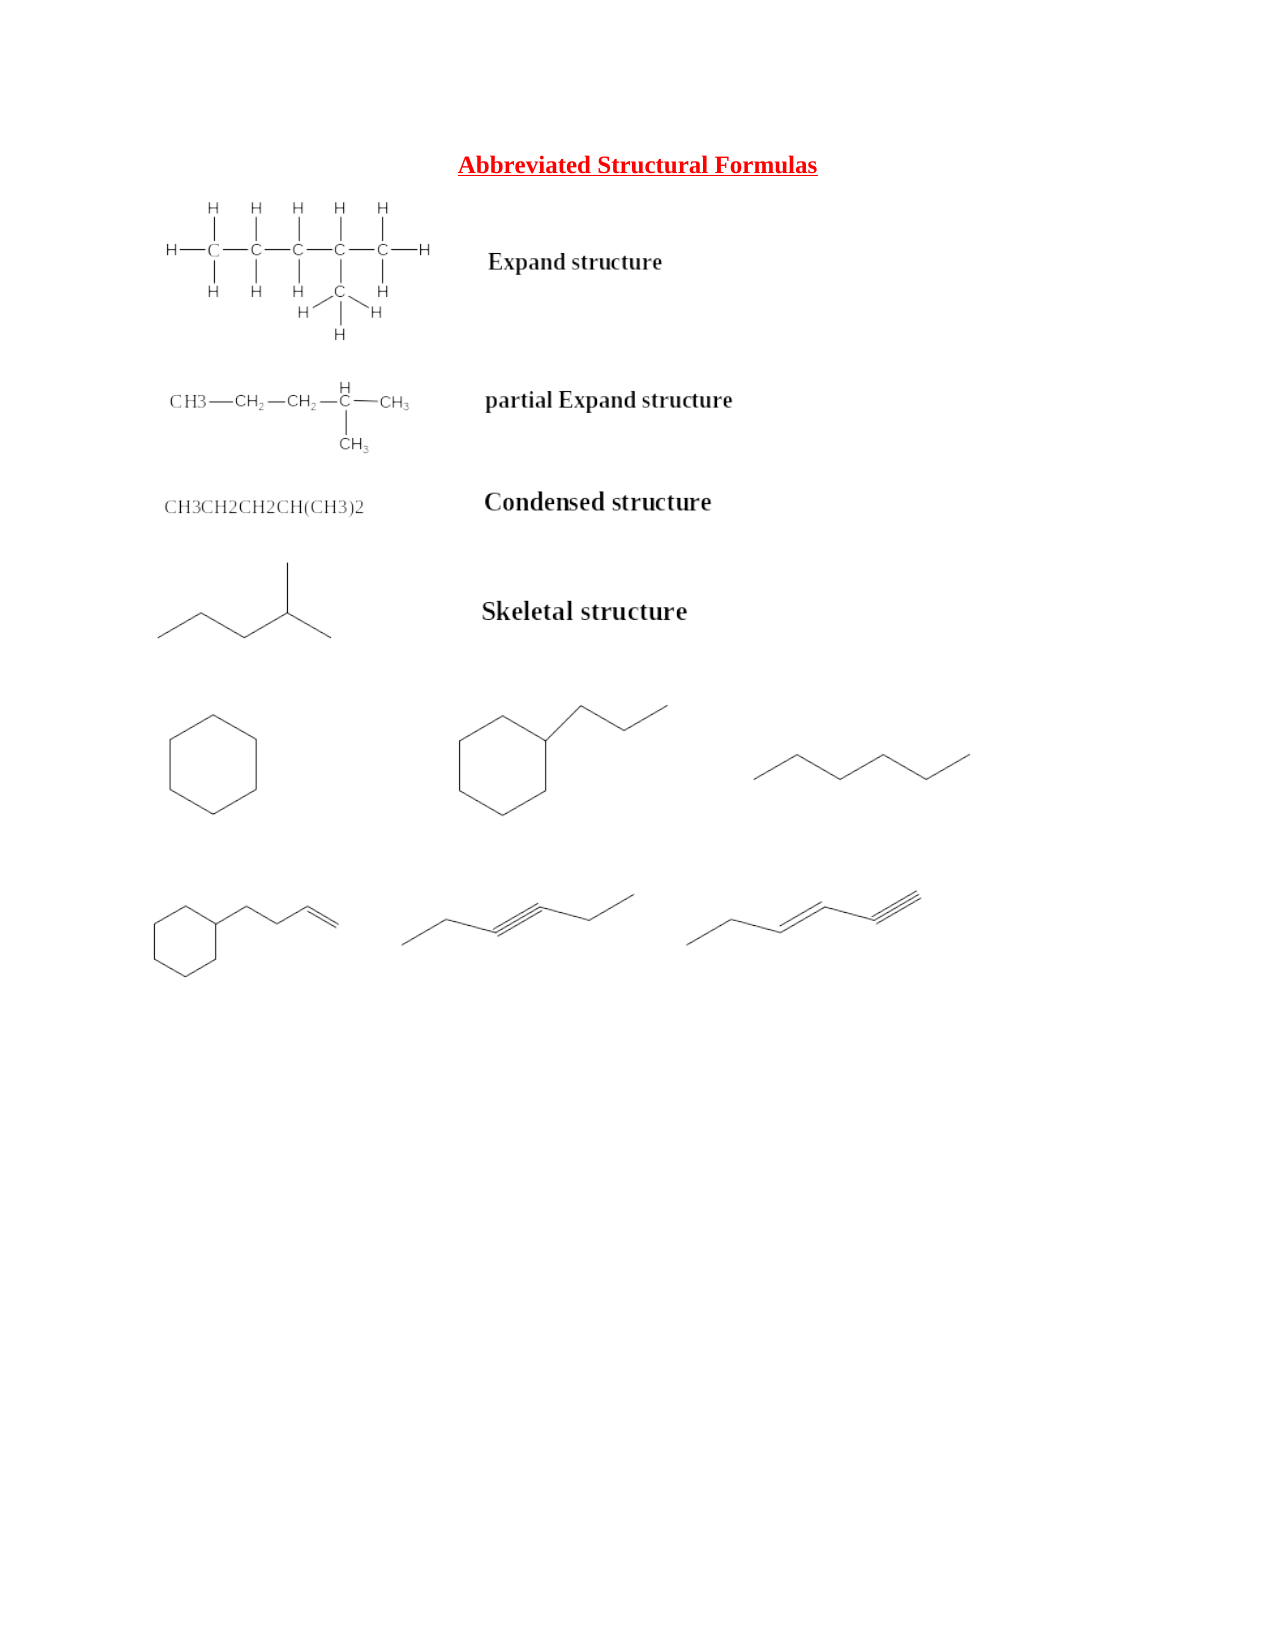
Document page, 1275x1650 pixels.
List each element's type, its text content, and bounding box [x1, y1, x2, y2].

text Abbreviated Structural Formulas [150, 150, 1125, 179]
